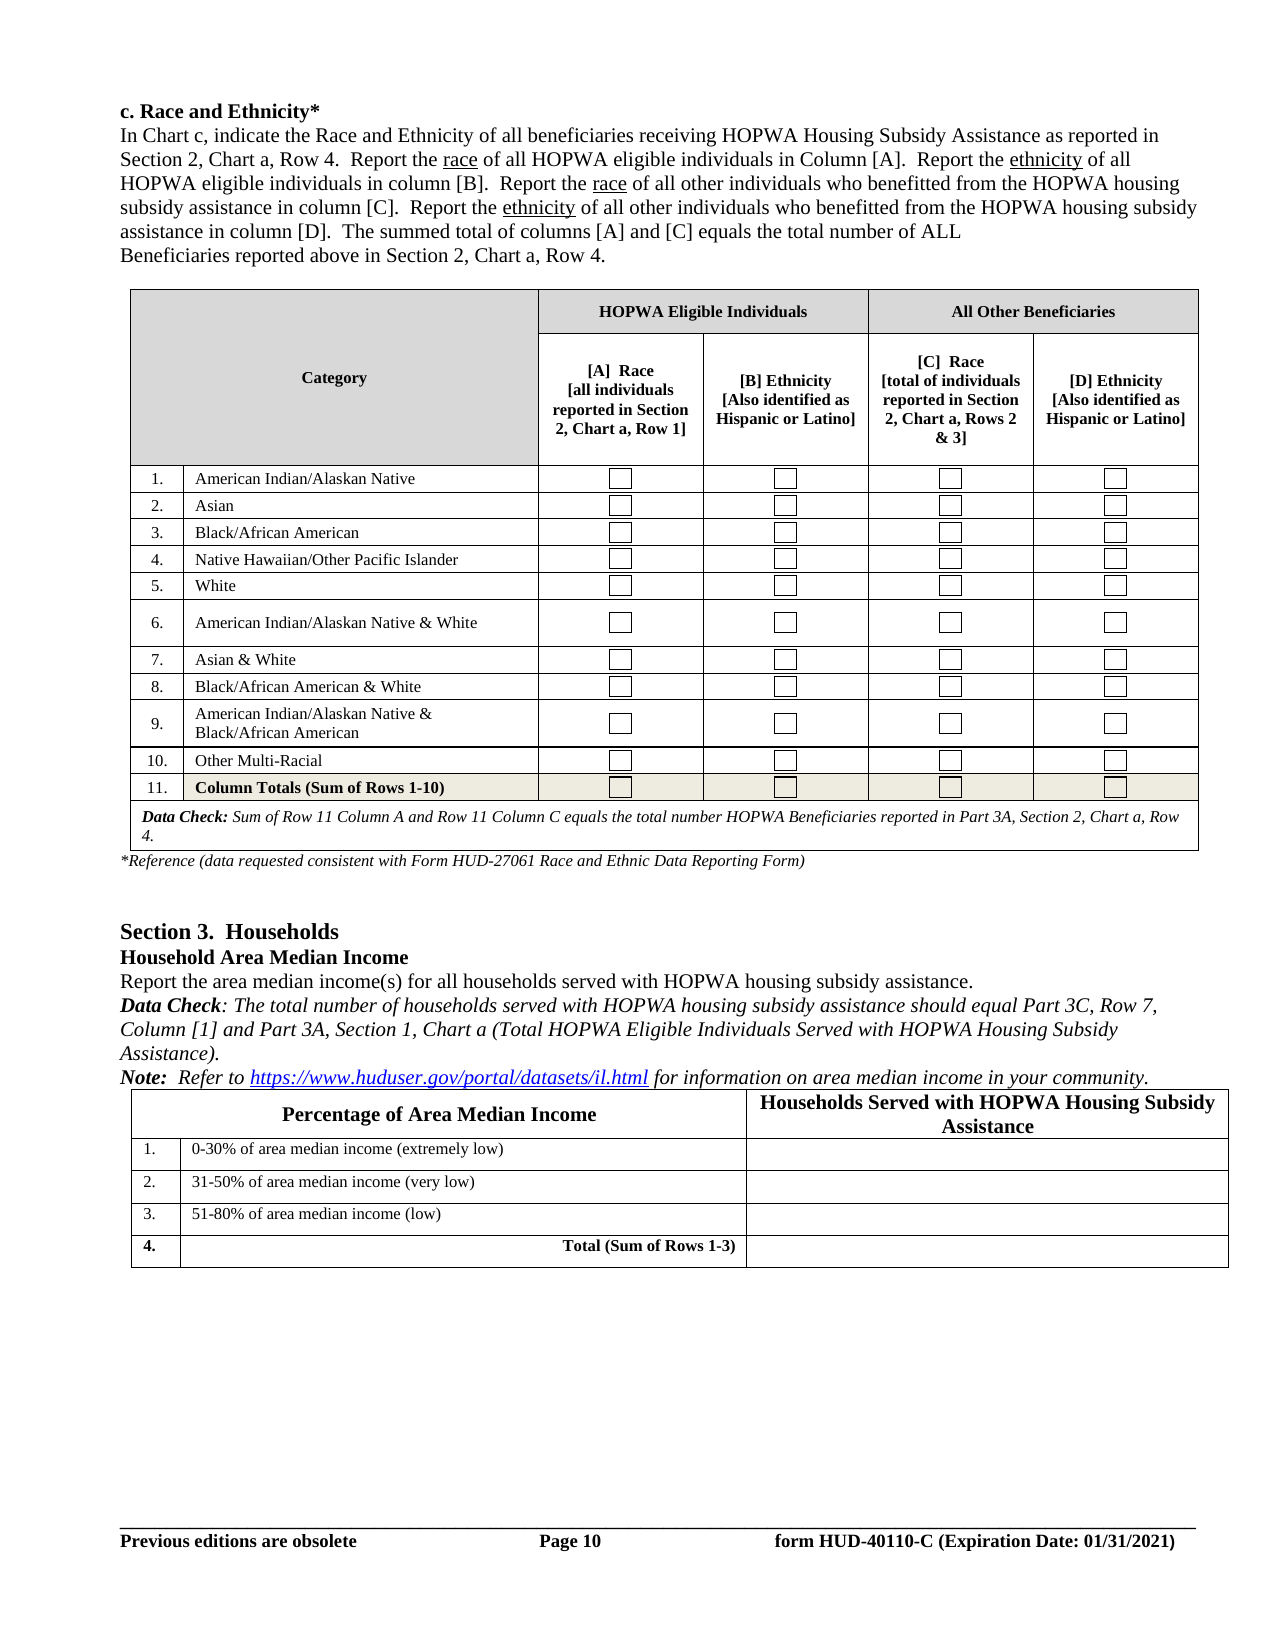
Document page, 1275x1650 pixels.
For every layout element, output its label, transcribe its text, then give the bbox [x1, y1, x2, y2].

table_cell [869, 493, 1033, 518]
table_cell [704, 600, 868, 646]
table_header All Other Beneficiaries [869, 290, 1198, 333]
table_cell [704, 748, 868, 773]
table_cell 2. [131, 493, 183, 518]
table_cell Asian & White [184, 647, 538, 672]
table_cell [1034, 573, 1198, 599]
table_cell [747, 1171, 1228, 1202]
table_cell [869, 600, 1033, 646]
table_cell [869, 700, 1033, 746]
table_header HOPWA Eligible Individuals [539, 290, 868, 333]
table_cell [869, 519, 1033, 545]
table_cell 4. [131, 546, 183, 572]
table_cell [1034, 493, 1198, 518]
table_cell [869, 748, 1033, 773]
table_cell [1034, 700, 1198, 746]
table_cell 3. [132, 1204, 180, 1235]
table_cell [869, 647, 1033, 672]
table_cell [747, 1139, 1228, 1170]
text Household Area Median Income [120, 944, 1200, 969]
text c. Race and Ethnicity* [120, 99, 1200, 123]
table_cell 11. [131, 774, 183, 800]
table_cell [869, 674, 1033, 699]
table_cell [704, 519, 868, 545]
table_cell [A] Race [all individuals reported in Section 2, Chart a, Row 1] [539, 334, 703, 465]
table_cell [B] Ethnicity [Also identified as Hispanic or Latino] [704, 334, 868, 465]
text Note: Refer to https://www.huduser.gov/portal/datasets/il.html for information on area median income in your community. [120, 1065, 1200, 1089]
table_cell [704, 700, 868, 746]
table_cell [539, 674, 703, 699]
table_cell [1034, 546, 1198, 572]
table_cell 9. [131, 700, 183, 746]
table_cell [704, 466, 868, 492]
table_cell [539, 647, 703, 672]
table_cell [1034, 774, 1198, 800]
table_header Category [131, 290, 538, 465]
table_cell [539, 466, 703, 492]
text *Reference (data requested consistent with Form HUD-27061 Race and Ethnic Data Reporting Form) [120, 851, 1200, 870]
table_cell [539, 700, 703, 746]
table_cell American Indian/Alaskan Native & White [184, 600, 538, 646]
table_cell [869, 466, 1033, 492]
text Beneficiaries reported above in Section 2, Chart a, Row 4. [120, 243, 1200, 267]
table_cell Asian [184, 493, 538, 518]
table_cell 0-30% of area median income (extremely low) [181, 1139, 746, 1170]
table_cell [869, 573, 1033, 599]
table_cell [1034, 600, 1198, 646]
table_cell [539, 519, 703, 545]
table_cell Black/African American & White [184, 674, 538, 699]
table_cell 1. [132, 1139, 180, 1170]
text Section 3. Households [120, 918, 1200, 944]
table_cell [539, 493, 703, 518]
table_cell Black/African American [184, 519, 538, 545]
table_cell White [184, 573, 538, 599]
text Report the area median income(s) for all households served with HOPWA housing subsidy assistance. [120, 969, 1200, 993]
table_cell 8. [131, 674, 183, 699]
table_cell [539, 600, 703, 646]
table_cell [869, 546, 1033, 572]
table_cell American Indian/Alaskan Native [184, 466, 538, 492]
table_cell 51-80% of area median income (low) [181, 1204, 746, 1235]
table_cell [D] Ethnicity [Also identified as Hispanic or Latino] [1034, 334, 1198, 465]
table_cell [539, 748, 703, 773]
table_cell [539, 774, 703, 800]
table_cell American Indian/Alaskan Native & Black/African American [184, 700, 538, 746]
table_cell Total (Sum of Rows 1-3) [181, 1236, 746, 1267]
table_cell [704, 647, 868, 672]
table_cell [704, 774, 868, 800]
table_cell [539, 546, 703, 572]
table_cell Column Totals (Sum of Rows 1-10) [184, 774, 538, 800]
table_cell [704, 674, 868, 699]
table_cell Native Hawaiian/Other Pacific Islander [184, 546, 538, 572]
table_cell [704, 573, 868, 599]
table_cell 2. [132, 1171, 180, 1202]
text Data Check: The total number of households served with HOPWA housing subsidy assistance should equal Part 3C, Row 7, Column [1] and Part 3A, Section 1, Chart a (Total HOPWA Eligible Individuals Served with HOPWA Housing Subsidy Assistance). [120, 993, 1200, 1065]
table_cell 10. [131, 748, 183, 773]
table_header Percentage of Area Median Income [132, 1090, 746, 1138]
table_cell 1. [131, 466, 183, 492]
table_cell [1034, 748, 1198, 773]
table_header Households Served with HOPWA Housing Subsidy Assistance [747, 1090, 1228, 1138]
table_cell 6. [131, 600, 183, 646]
table_cell [704, 546, 868, 572]
table_cell 7. [131, 647, 183, 672]
table_cell Data Check: Sum of Row 11 Column A and Row 11 Column C equals the total number HOPWA Beneficiaries reported in Part 3A, Section 2, Chart a, Row 4. [131, 801, 1198, 850]
table_cell [869, 774, 1033, 800]
table_cell [747, 1204, 1228, 1235]
table_cell 4. [132, 1236, 180, 1267]
table_cell [C] Race [total of individuals reported in Section 2, Chart a, Rows 2 & 3] [869, 334, 1033, 465]
table_cell 3. [131, 519, 183, 545]
table_cell 5. [131, 573, 183, 599]
text In Chart c, indicate the Race and Ethnicity of all beneficiaries receiving HOPWA Housing Subsidy Assistance as reported in Section 2, Chart a, Row 4. Report the race of all HOPWA eligible individuals in Column [A]. Report the ethnicity of all HOPWA eligible individuals in column [B]. Report the race of all other individuals who benefitted from the HOPWA housing subsidy assistance in column [C]. Report the ethnicity of all other individuals who benefitted from the HOPWA housing subsidy assistance in column [D]. The summed total of columns [A] and [C] equals the total number of ALL [120, 123, 1200, 243]
table_cell Other Multi-Racial [184, 748, 538, 773]
table_cell 31-50% of area median income (very low) [181, 1171, 746, 1202]
table_cell [1034, 647, 1198, 672]
table_cell [1034, 466, 1198, 492]
table_cell [704, 493, 868, 518]
table_cell [1034, 519, 1198, 545]
table_cell [1034, 674, 1198, 699]
table_cell [747, 1236, 1228, 1267]
table_cell [539, 573, 703, 599]
